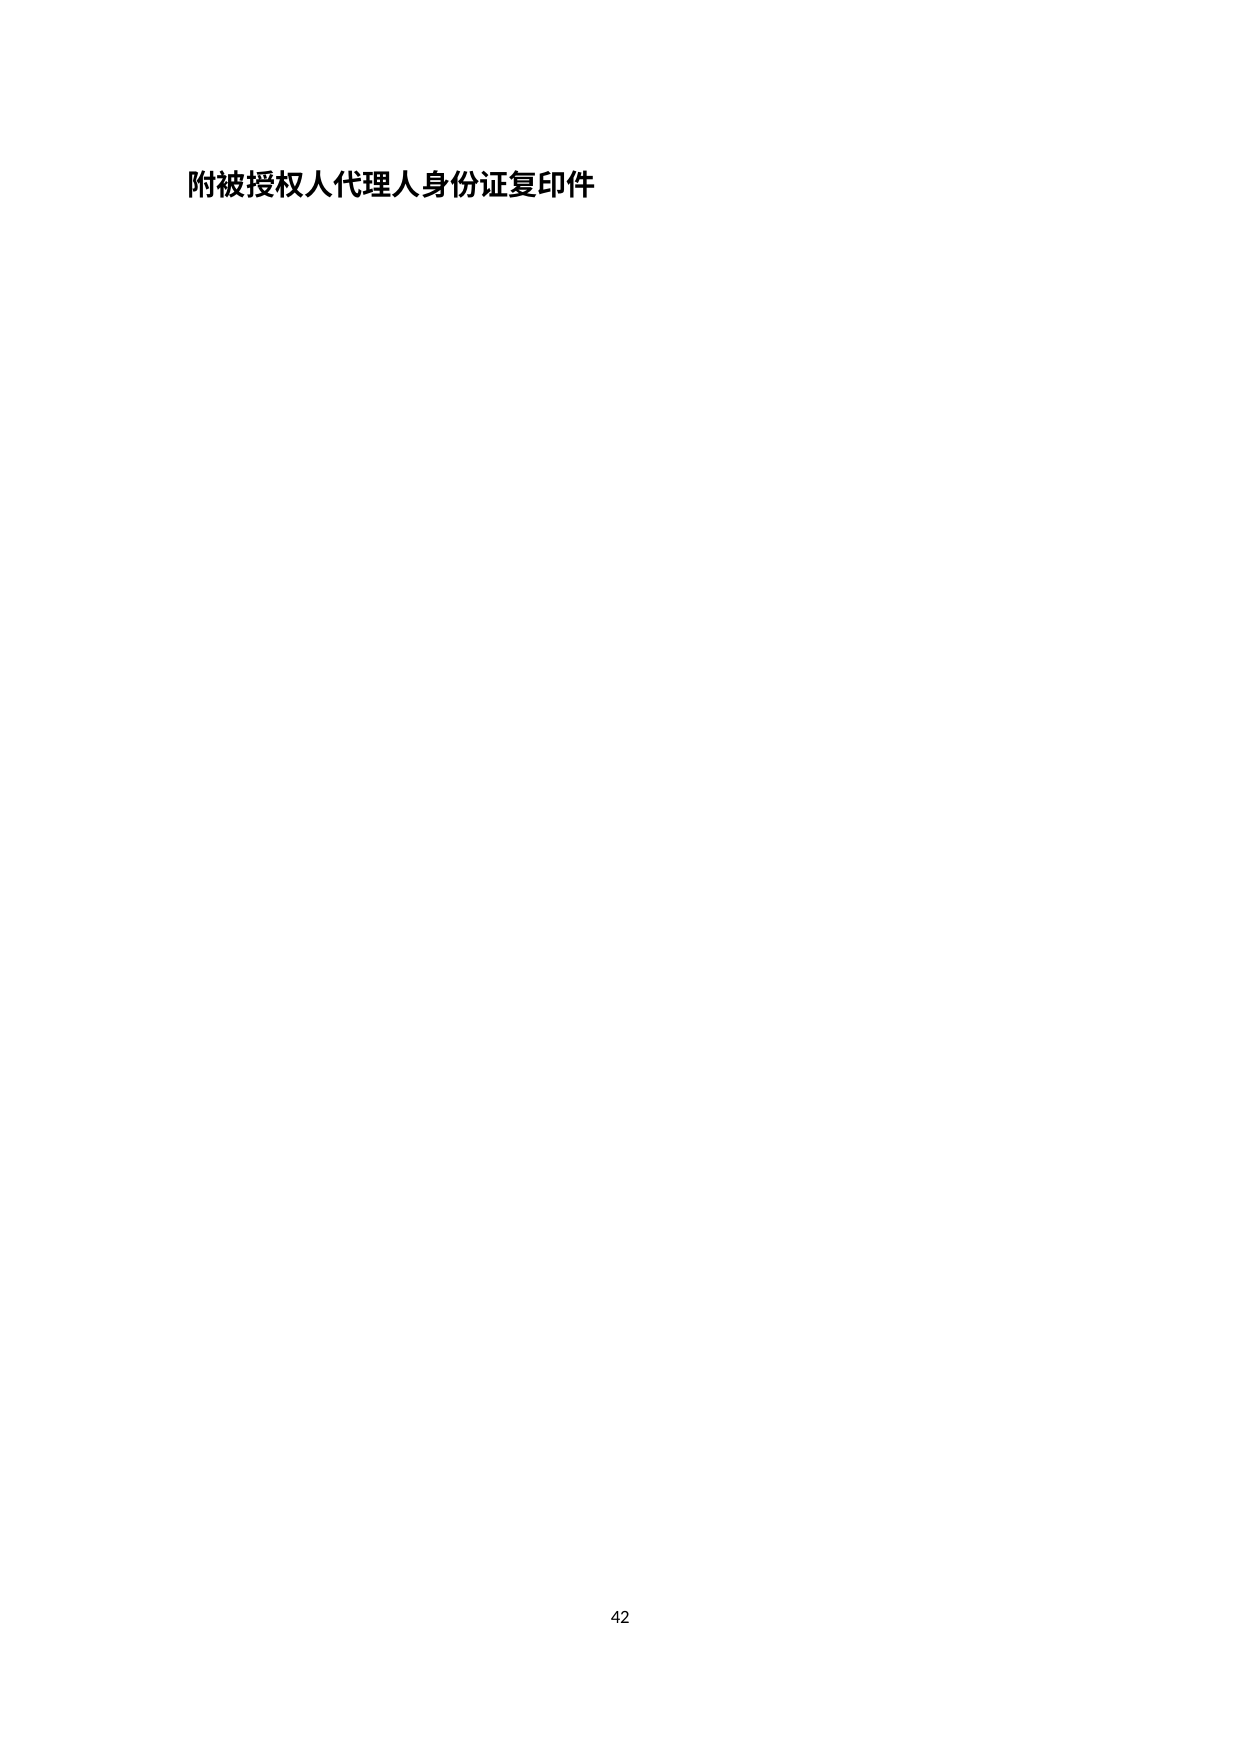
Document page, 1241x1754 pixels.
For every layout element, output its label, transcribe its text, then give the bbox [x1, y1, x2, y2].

text 附被授权人代理人身份证复印件 [187, 162, 1053, 204]
